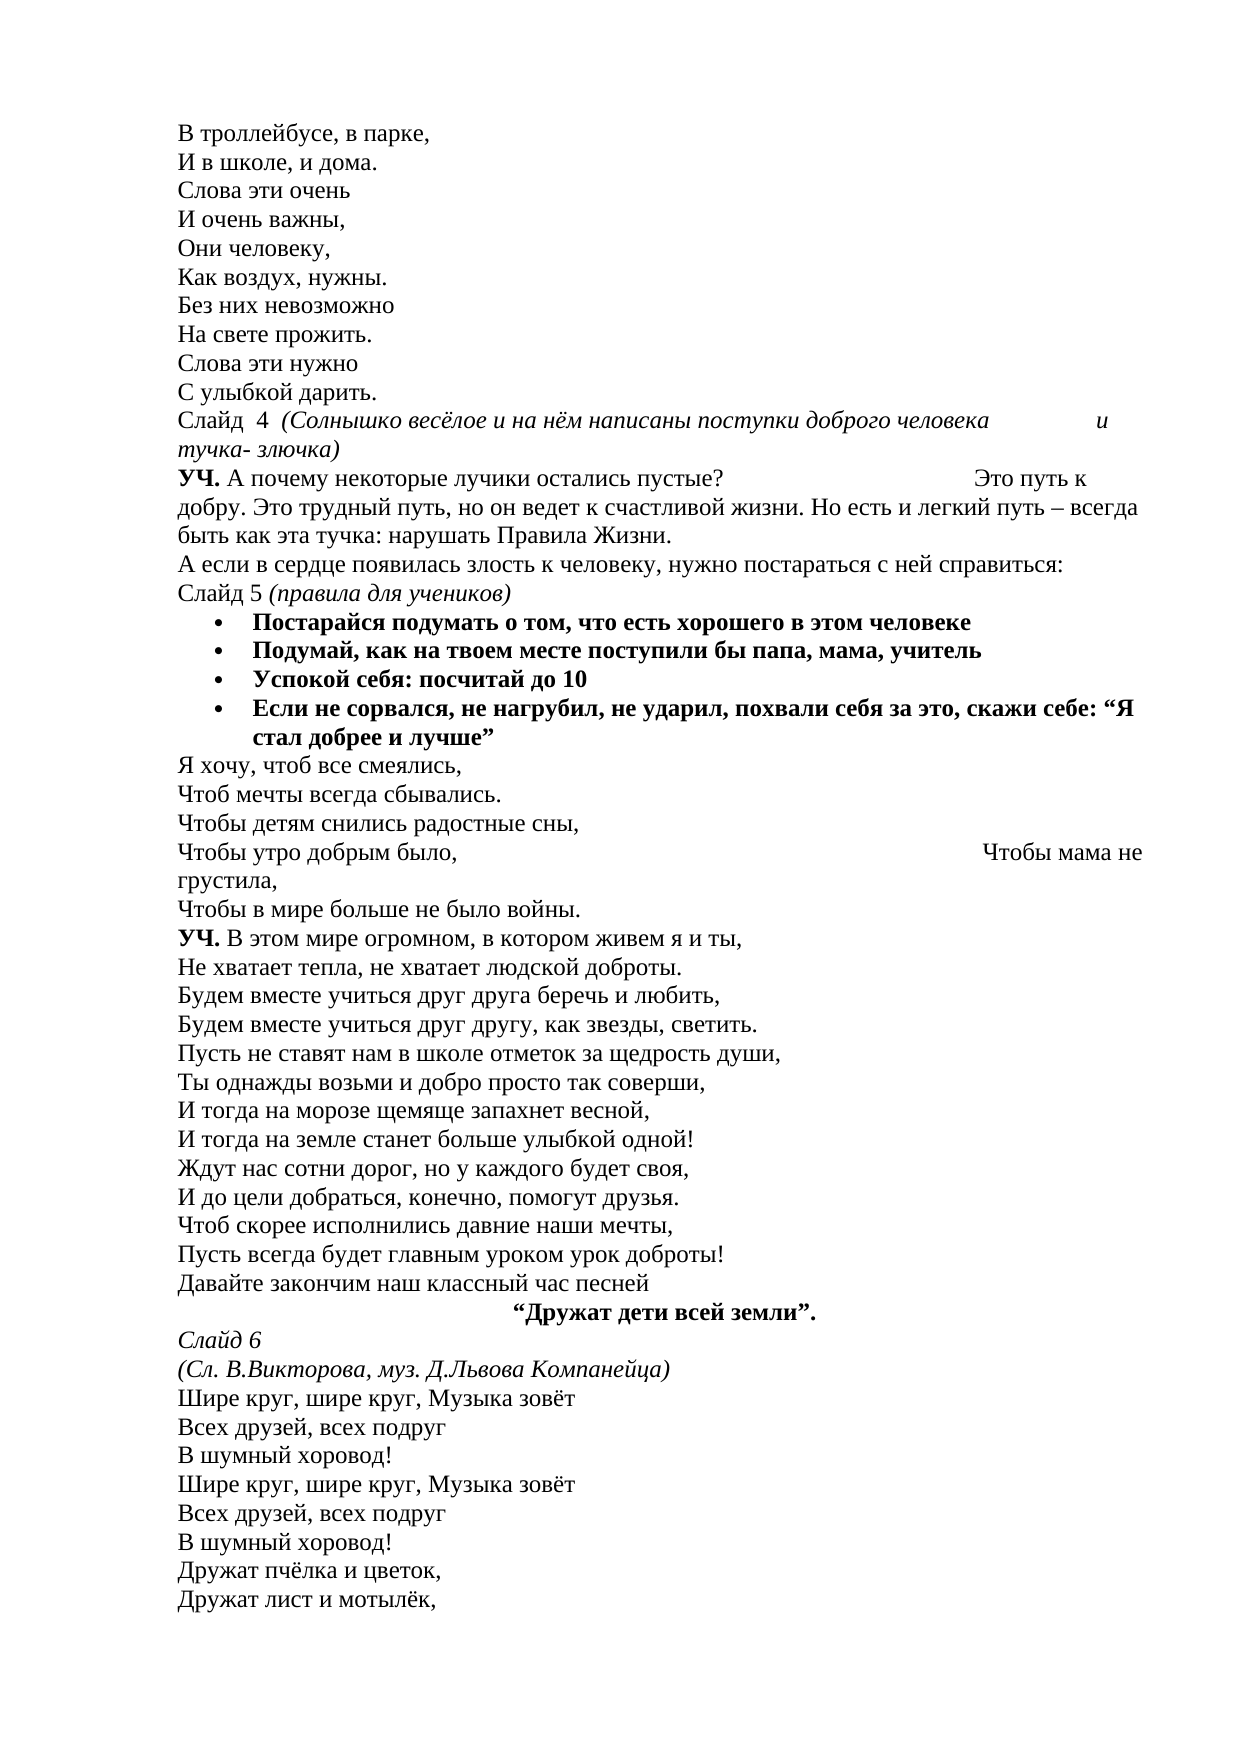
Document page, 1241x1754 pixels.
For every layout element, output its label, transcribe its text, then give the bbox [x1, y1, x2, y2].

text Давайте закончим наш классный час песней [177, 1268, 1152, 1297]
text УЧ. А почему некоторые лучики остались пустые? Это путь к добру. Это трудный путь, но он ведет к счастливой жизни. Но есть и легкий путь – всегда быть как эта тучка: нарушать Правила Жизни. [177, 463, 1152, 549]
list Успокой себя: посчитай до 10 [215, 664, 1152, 693]
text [177, 118, 1152, 406]
text Слайд 6 [177, 1326, 1152, 1354]
text А если в сердце появилась злость к человеку, нужно постараться с ней справиться: [177, 549, 1152, 578]
text Слайд 5 (правила для учеников) [177, 578, 1152, 607]
text УЧ. В этом мире огромном, в котором живем я и ты, Не хватает тепла, не хватает людской доброты. Будем вместе учиться друг друга беречь и любить, Будем вместе учиться друг другу, как звезды, светить. Пусть не ставят нам в школе отметок за щедрость души, Ты однажды возьми и добро просто так соверши, И тогда на морозе щемяще запахнет весной, И тогда на земле станет больше улыбкой одной! Ждут нас сотни дорог, но у каждого будет своя, И до цели добраться, конечно, помогут друзья. Чтоб скорее исполнились давние наши мечты, Пусть всегда будет главным уроком урок доброты! [177, 923, 1152, 1268]
list Постарайся подумать о том, что есть хорошего в этом человеке [215, 607, 1152, 636]
list Подумай, как на твоем месте поступили бы папа, мама, учитель [215, 636, 1152, 664]
text Шире круг, шире круг, Музыка зовёт Всех друзей, всех подруг В шумный хоровод! [177, 1469, 1152, 1556]
text Шире круг, шире круг, Музыка зовёт Всех друзей, всех подруг В шумный хоровод! [177, 1383, 1152, 1469]
text Я хочу, чтоб все смеялись, Чтоб мечты всегда сбывались. Чтобы детям снились радостные сны, Чтобы утро добрым было, Чтобы мама не грустила, Чтобы в мире больше не было войны. [177, 751, 1152, 923]
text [177, 1556, 1152, 1613]
text “Дружат дети всей земли”. [177, 1297, 1152, 1326]
list Если не сорвался, не нагрубил, не ударил, похвали себя за это, скажи себе: “Я стал добрее и лучше” [215, 693, 1152, 751]
text Слайд 4 (Солнышко весёлое и на нём написаны поступки доброго человека и тучка- злючка) [177, 406, 1152, 463]
text (Сл. В.Викторова, муз. Д.Львова Компанейца) [177, 1354, 1152, 1383]
